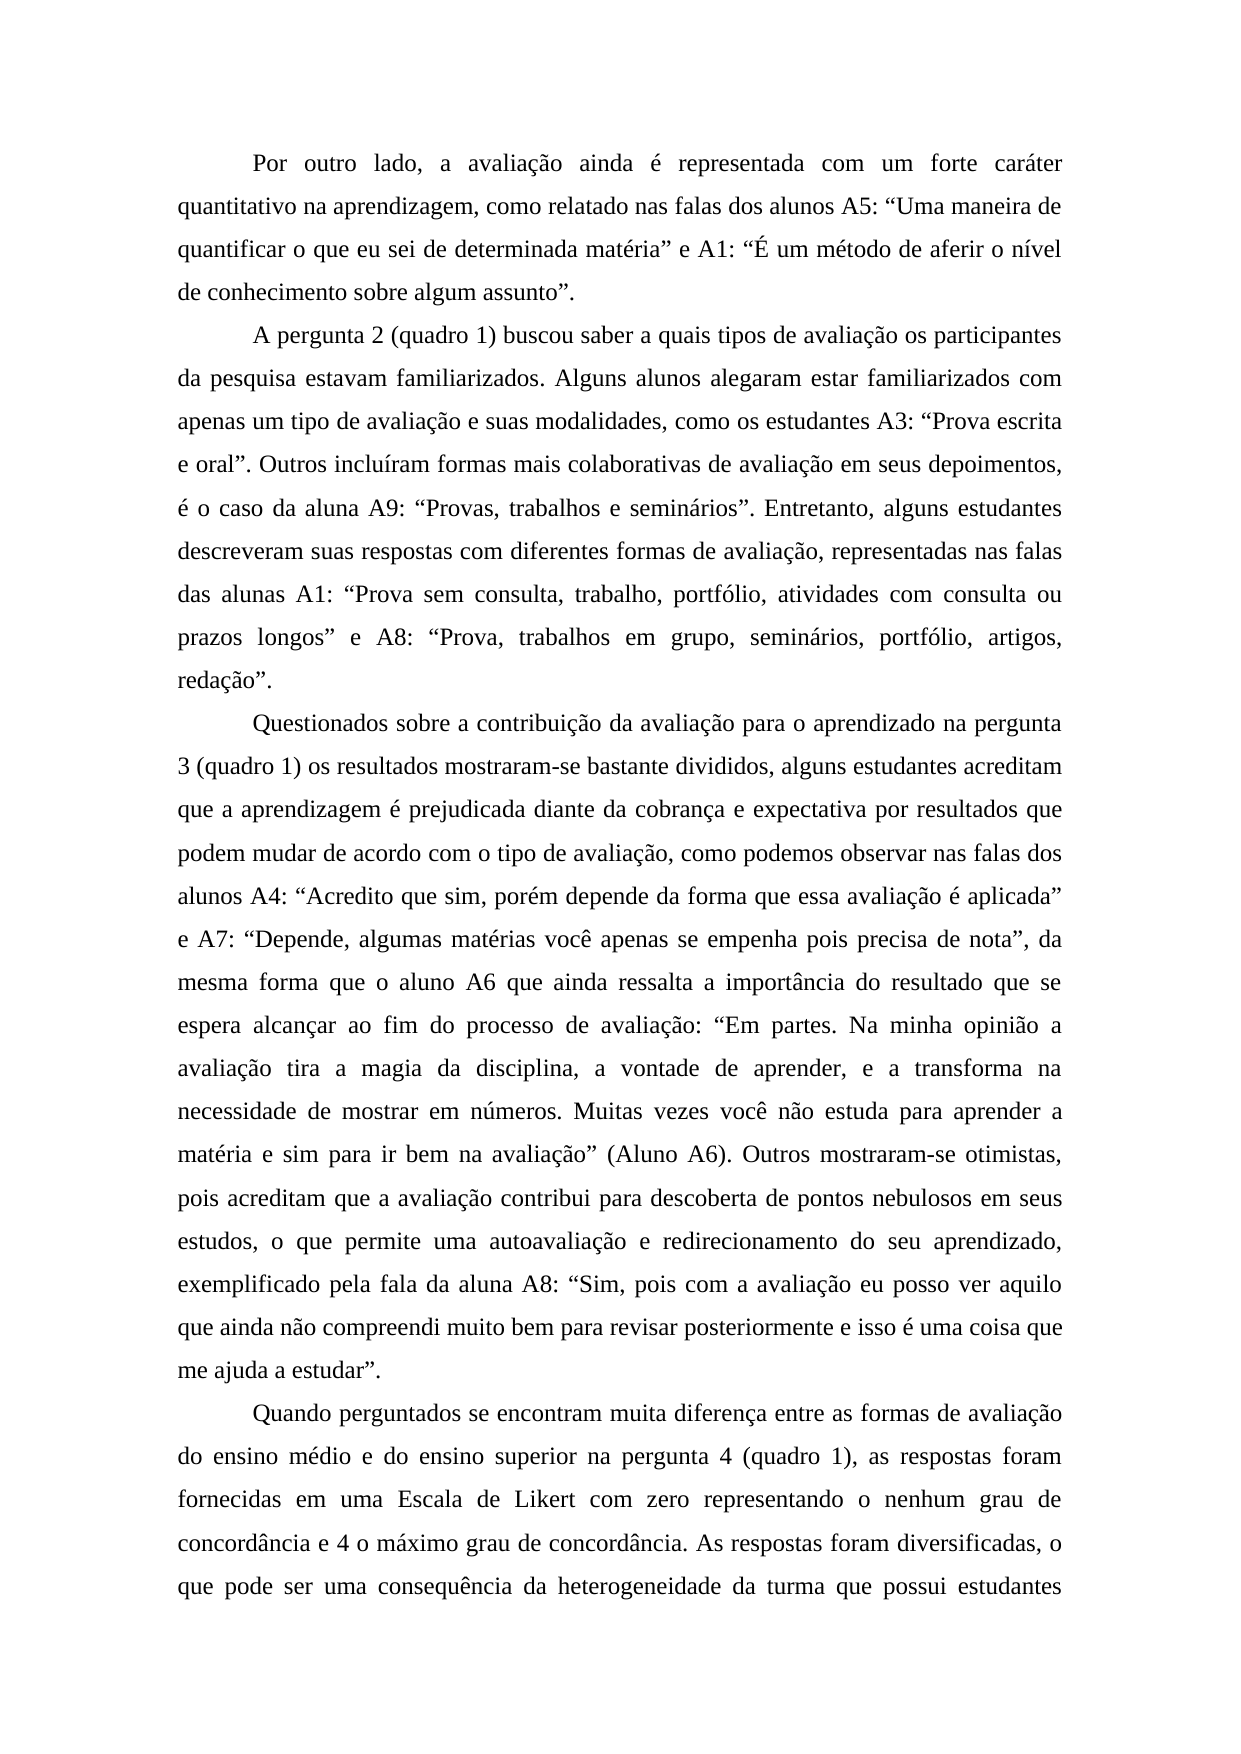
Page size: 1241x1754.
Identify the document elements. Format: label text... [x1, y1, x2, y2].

text A pergunta 2 (quadro 1) buscou saber a quais tipos de avaliação os participantes da pesquisa estavam familiarizados. Alguns alunos alegaram estar familiarizados com apenas um tipo de avaliação e suas modalidades, como os estudantes A3: “Prova escrita e oral”. Outros incluíram formas mais colaborativas de avaliação em seus depoimentos, é o caso da aluna A9: “Provas, trabalhos e seminários”. Entretanto, alguns estudantes descreveram suas respostas com diferentes formas de avaliação, representadas nas falas das alunas A1: “Prova sem consulta, trabalho, portfólio, atividades com consulta ou prazos longos” e A8: “Prova, trabalhos em grupo, seminários, portfólio, artigos, redação”. [177, 320, 1063, 694]
text Por outro lado, a avaliação ainda é representada com um forte caráter quantitativo na aprendizagem, como relatado nas falas dos alunos A5: “Uma maneira de quantificar o que eu sei de determinada matéria” e A1: “É um método de aferir o nível de conhecimento sobre algum assunto”. [177, 148, 1063, 306]
text Questionados sobre a contribuição da avaliação para o aprendizado na pergunta 3 (quadro 1) os resultados mostraram-se bastante divididos, alguns estudantes acreditam que a aprendizagem é prejudicada diante da cobrança e expectativa por resultados que podem mudar de acordo com o tipo de avaliação, como podemos observar nas falas dos alunos A4: “Acredito que sim, porém depende da forma que essa avaliação é aplicada” e A7: “Depende, algumas matérias você apenas se empenha pois precisa de nota”, da mesma forma que o aluno A6 que ainda ressalta a importância do resultado que se espera alcançar ao fim do processo de avaliação: “Em partes. Na minha opinião a avaliação tira a magia da disciplina, a vontade de aprender, e a transforma na necessidade de mostrar em números. Muitas vezes você não estuda para aprender a matéria e sim para ir bem na avaliação” (Aluno A6). Outros mostraram-se otimistas, pois acreditam que a avaliação contribui para descoberta de pontos nebulosos em seus estudos, o que permite uma autoavaliação e redirecionamento do seu aprendizado, exemplificado pela fala da aluna A8: “Sim, pois com a avaliação eu posso ver aquilo que ainda não compreendi muito bem para revisar posteriormente e isso é uma coisa que me ajuda a estudar”. [177, 708, 1063, 1384]
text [177, 1398, 1063, 1599]
